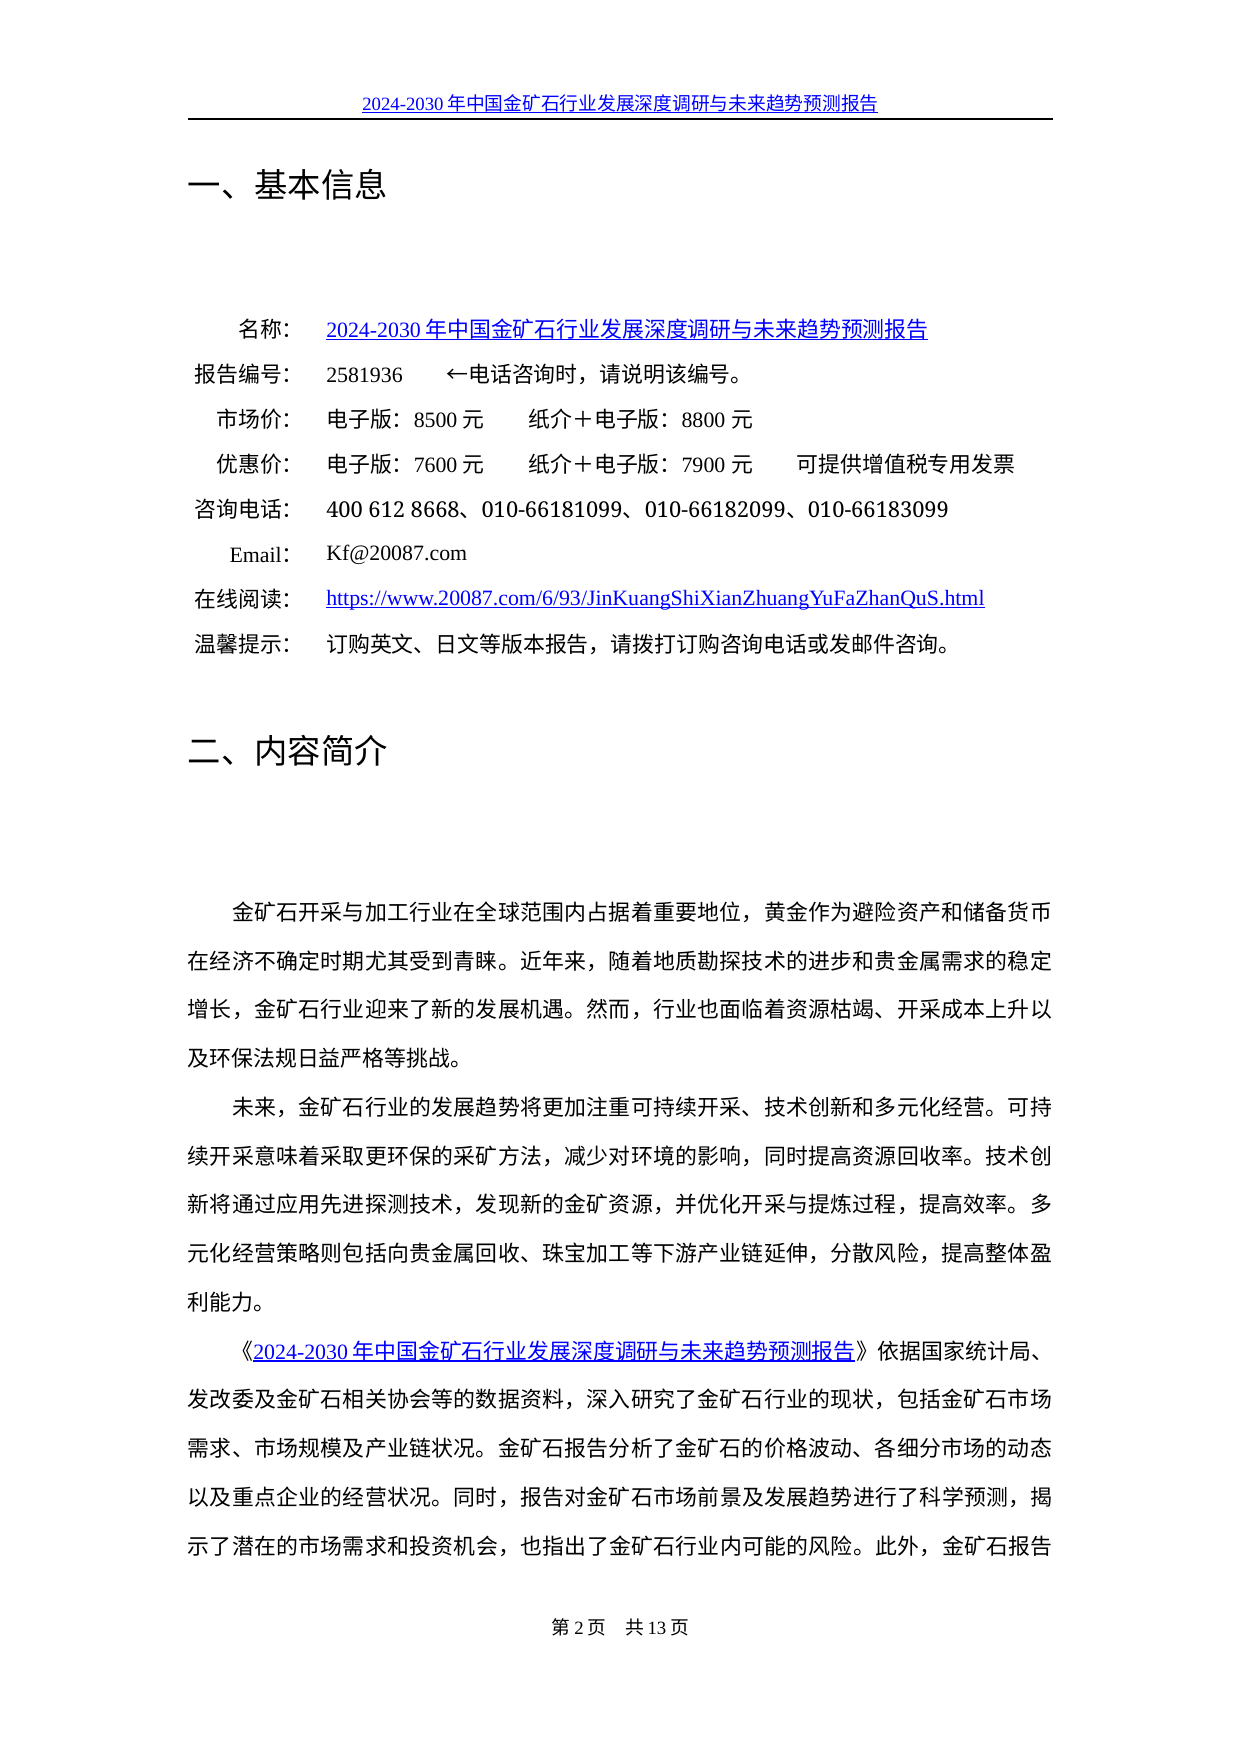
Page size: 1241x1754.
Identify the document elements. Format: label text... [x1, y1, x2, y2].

table_cell 报告编号： [167, 357, 315, 402]
table_cell Kf@20087.com [315, 537, 1073, 582]
table_cell 电子版：8500 元 纸介＋电子版：8800 元 [315, 402, 1073, 447]
table_header 名称： [167, 312, 315, 357]
table_cell 400 612 8668、010-66181099、010-66182099、010-66183099 [315, 492, 1073, 537]
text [187, 894, 1053, 1561]
table_cell 订购英文、日文等版本报告，请拨打订购咨询电话或发邮件咨询。 [315, 627, 1073, 672]
table_cell 2581936 ←电话咨询时，请说明该编号。 [315, 357, 1073, 402]
table_cell 温馨提示： [167, 627, 315, 672]
table_header 2024-2030年中国金矿石行业发展深度调研与未来趋势预测报告 [315, 312, 1073, 357]
table_cell 咨询电话： [167, 492, 315, 537]
table_cell 在线阅读： [167, 582, 315, 627]
table_cell 电子版：7600 元 纸介＋电子版：7900 元 可提供增值税专用发票 [315, 447, 1073, 492]
table_cell 优惠价： [167, 447, 315, 492]
title 二、内容简介 [187, 717, 1053, 782]
table_cell [315, 582, 1073, 627]
table_cell 市场价： [167, 402, 315, 447]
table_cell Email： [167, 537, 315, 582]
title 一、基本信息 [187, 150, 1053, 215]
